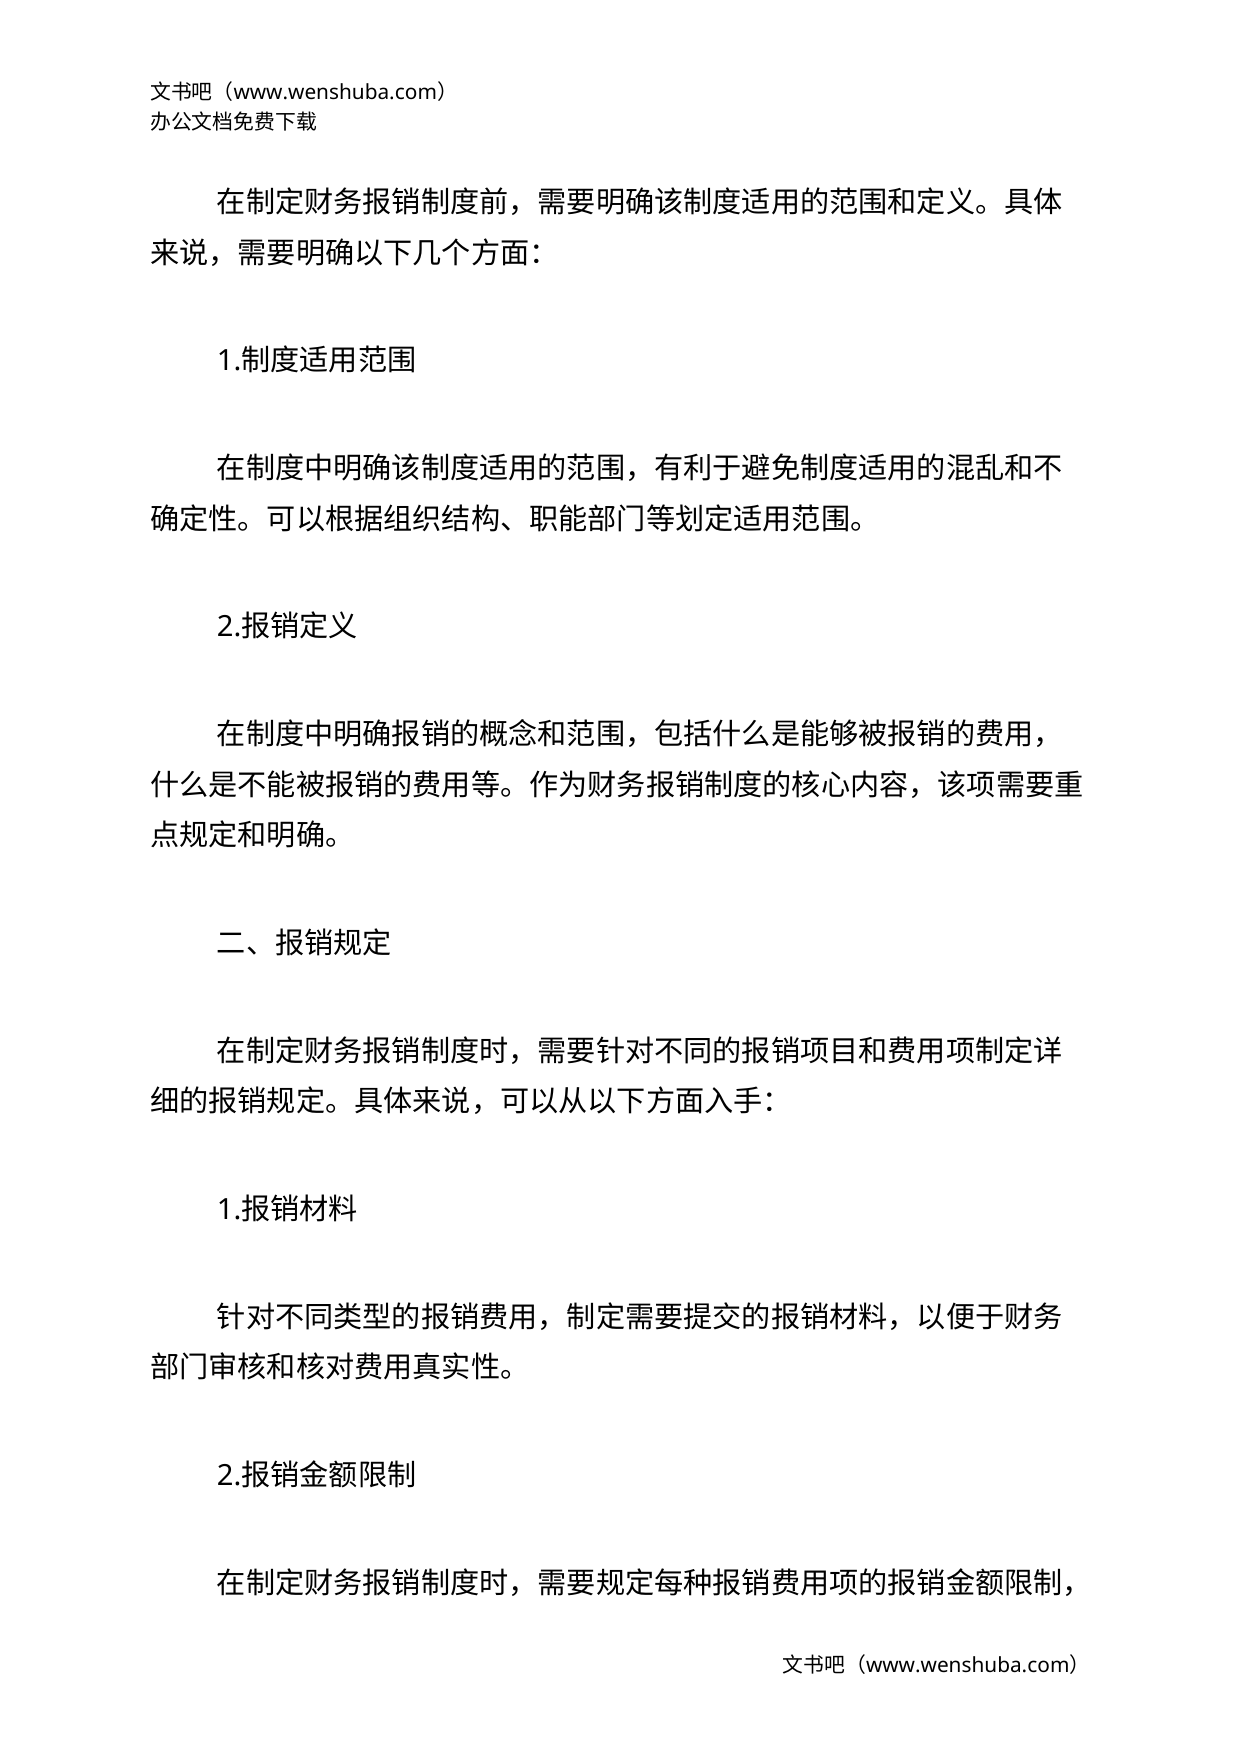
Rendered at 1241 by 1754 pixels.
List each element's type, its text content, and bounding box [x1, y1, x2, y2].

text 在制定财务报销制度时，需要针对不同的报销项目和费用项制定详细的报销规定。具体来说，可以从以下方面入手： [150, 1027, 1090, 1120]
text 1.报销材料 [150, 1186, 1090, 1228]
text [150, 1559, 1090, 1602]
text 在制定财务报销制度前，需要明确该制度适用的范围和定义。具体来说，需要明确以下几个方面： [150, 178, 1090, 271]
text 在制度中明确该制度适用的范围，有利于避免制度适用的混乱和不确定性。可以根据组织结构、职能部门等划定适用范围。 [150, 444, 1090, 537]
text 2.报销金额限制 [150, 1452, 1090, 1494]
text 针对不同类型的报销费用，制定需要提交的报销材料，以便于财务部门审核和核对费用真实性。 [150, 1293, 1090, 1386]
text 在制度中明确报销的概念和范围，包括什么是能够被报销的费用，什么是不能被报销的费用等。作为财务报销制度的核心内容，该项需要重点规定和明确。 [150, 711, 1090, 854]
text 2.报销定义 [150, 603, 1090, 645]
text 二、报销规定 [150, 919, 1090, 962]
text 1.制度适用范围 [150, 337, 1090, 379]
